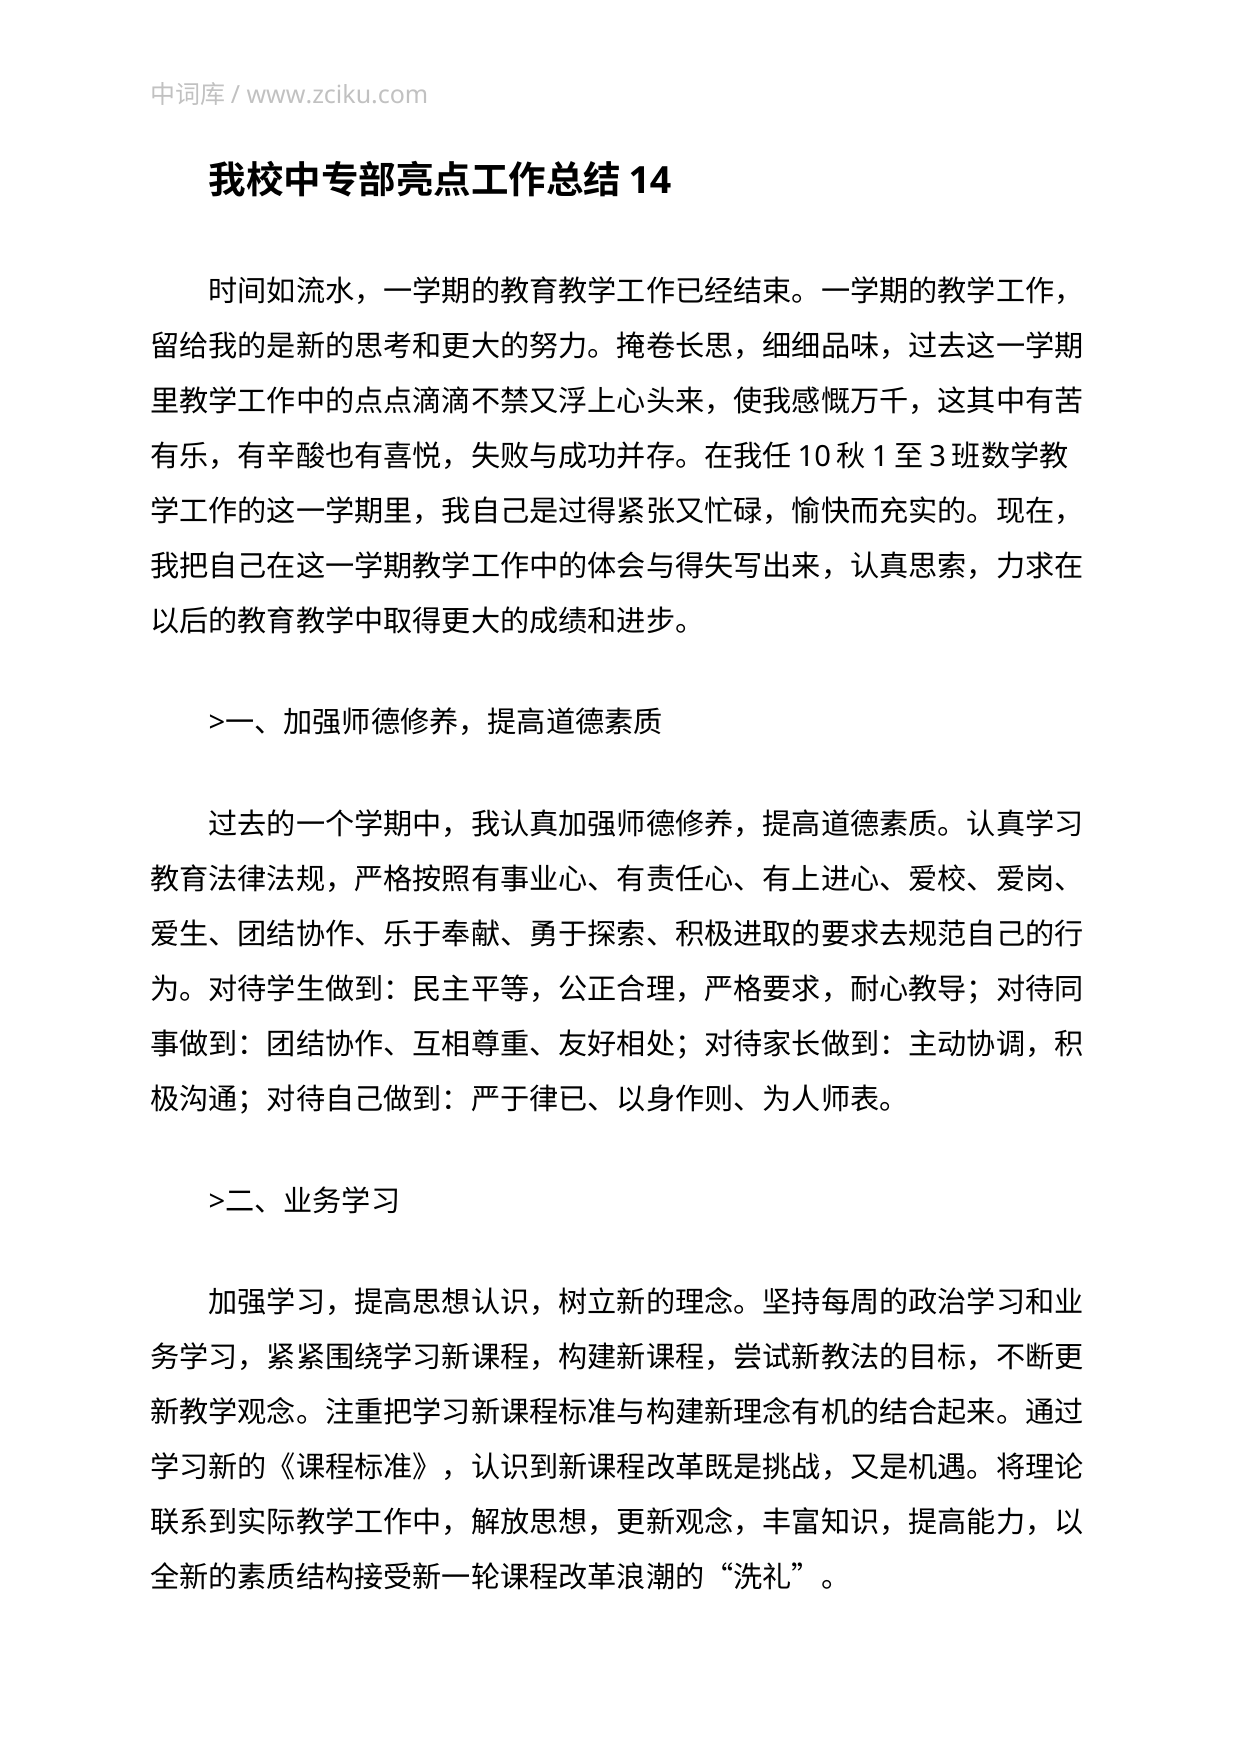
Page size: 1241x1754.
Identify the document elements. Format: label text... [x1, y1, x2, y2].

text >一、加强师德修养，提高道德素质 [150, 699, 1090, 741]
text 加强学习，提高思想认识，树立新的理念。坚持每周的政治学习和业务学习，紧紧围绕学习新课程，构建新课程，尝试新教法的目标，不断更新教学观念。注重把学习新课程标准与构建新理念有机的结合起来。通过学习新的《课程标准》，认识到新课程改革既是挑战，又是机遇。将理论联系到实际教学工作中，解放思想，更新观念，丰富知识，提高能力，以全新的素质结构接受新一轮课程改革浪潮的“洗礼”。 [150, 1279, 1090, 1596]
text >二、业务学习 [150, 1177, 1090, 1219]
text 时间如流水，一学期的教育教学工作已经结束。一学期的教学工作，留给我的是新的思考和更大的努力。掩卷长思，细细品味，过去这一学期里教学工作中的点点滴滴不禁又浮上心头来，使我感慨万千，这其中有苦有乐，有辛酸也有喜悦，失败与成功并存。在我任10秋1至3班数学教学工作的这一学期里，我自己是过得紧张又忙碌，愉快而充实的。现在，我把自己在这一学期教学工作中的体会与得失写出来，认真思索，力求在以后的教育教学中取得更大的成绩和进步。 [150, 268, 1090, 639]
text 我校中专部亮点工作总结14 [150, 150, 1090, 204]
text 过去的一个学期中，我认真加强师德修养，提高道德素质。认真学习教育法律法规，严格按照有事业心、有责任心、有上进心、爱校、爱岗、爱生、团结协作、乐于奉献、勇于探索、积极进取的要求去规范自己的行为。对待学生做到：民主平等，公正合理，严格要求，耐心教导；对待同事做到：团结协作、互相尊重、友好相处；对待家长做到：主动协调，积极沟通；对待自己做到：严于律已、以身作则、为人师表。 [150, 801, 1090, 1118]
